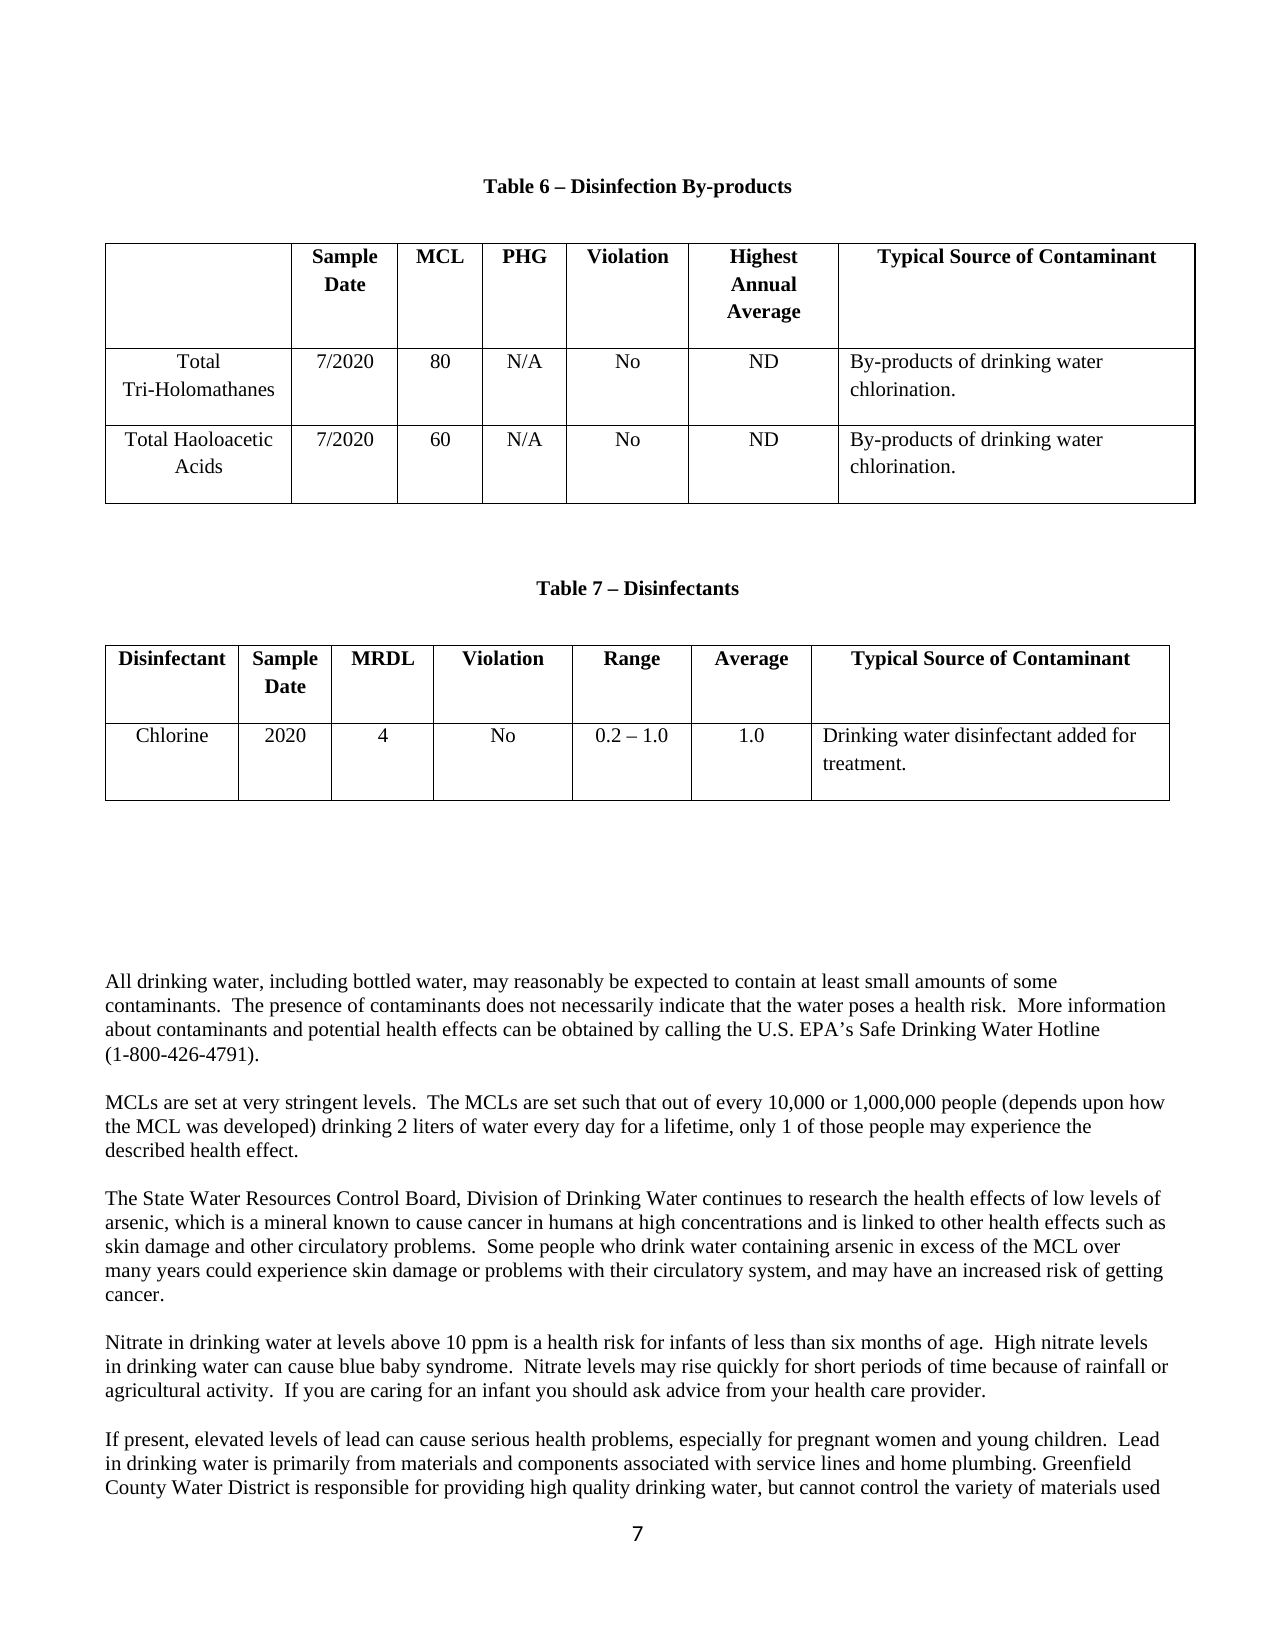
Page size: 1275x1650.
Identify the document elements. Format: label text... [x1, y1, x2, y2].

table_cell N/A [483, 426, 566, 503]
table_header Range [573, 646, 691, 722]
table_header Typical Source of Contaminant [812, 646, 1169, 722]
table_cell ND [689, 426, 838, 503]
table_header Sample Date [239, 646, 331, 722]
table_cell N/A [483, 349, 566, 425]
table_cell No [434, 724, 572, 800]
table_header MCL [398, 244, 482, 348]
table_cell By-products of drinking water chlorination. [839, 349, 1194, 425]
table_cell 2020 [239, 724, 331, 800]
table_header [106, 244, 291, 348]
table_cell Total Tri-Holomathanes [106, 349, 291, 425]
table_header Highest Annual Average [689, 244, 838, 348]
table_cell By-products of drinking water chlorination. [839, 426, 1194, 503]
text All drinking water, including bottled water, may reasonably be expected to contain at least small amounts of some contaminants. The presence of contaminants does not necessarily indicate that the water poses a health risk. More information about contaminants and potential health effects can be obtained by calling the U.S. EPA’s Safe Drinking Water Hotline [105, 969, 1170, 1041]
text Nitrate in drinking water at levels above 10 ppm is a health risk for infants of less than six months of age. High nitrate levels in drinking water can cause blue baby syndrome. Nitrate levels may rise quickly for short periods of time because of rainfall or agricultural activity. If you are caring for an infant you should ask advice from your health care provider. [105, 1330, 1170, 1402]
table_cell 0.2 – 1.0 [573, 724, 691, 800]
table_cell 7/2020 [292, 349, 397, 425]
table_header Average [692, 646, 811, 722]
table_cell ND [689, 349, 838, 425]
table_header Violation [567, 244, 688, 348]
text MCLs are set at very stringent levels. The MCLs are set such that out of every 10,000 or 1,000,000 people (depends upon how the MCL was developed) drinking 2 liters of water every day for a lifetime, only 1 of those people may experience the described health effect. [105, 1089, 1170, 1162]
table_cell No [567, 349, 688, 425]
table_cell 7/2020 [292, 426, 397, 503]
table_header Disinfectant [106, 646, 238, 722]
text Table 6 – Disinfection By-products [105, 174, 1170, 198]
table_header MRDL [332, 646, 433, 722]
text (1-800-426-4791). [105, 1041, 1170, 1066]
table_cell 4 [332, 724, 433, 800]
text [105, 1426, 1170, 1499]
table_cell 1.0 [692, 724, 811, 800]
table_cell Chlorine [106, 724, 238, 800]
table_cell 60 [398, 426, 482, 503]
table_cell 80 [398, 349, 482, 425]
table_header Violation [434, 646, 572, 722]
table_header PHG [483, 244, 566, 348]
table_cell No [567, 426, 688, 503]
text The State Water Resources Control Board, Division of Drinking Water continues to research the health effects of low levels of arsenic, which is a mineral known to cause cancer in humans at high concentrations and is linked to other health effects such as skin damage and other circulatory problems. Some people who drink water containing arsenic in excess of the MCL over many years could experience skin damage or problems with their circulatory system, and may have an increased risk of getting cancer. [105, 1186, 1170, 1306]
table_header Sample Date [292, 244, 397, 348]
table_cell Drinking water disinfectant added for treatment. [812, 724, 1169, 800]
table_header Typical Source of Contaminant [839, 244, 1194, 348]
table_cell Total Haoloacetic Acids [106, 426, 291, 503]
text Table 7 – Disinfectants [105, 576, 1170, 600]
